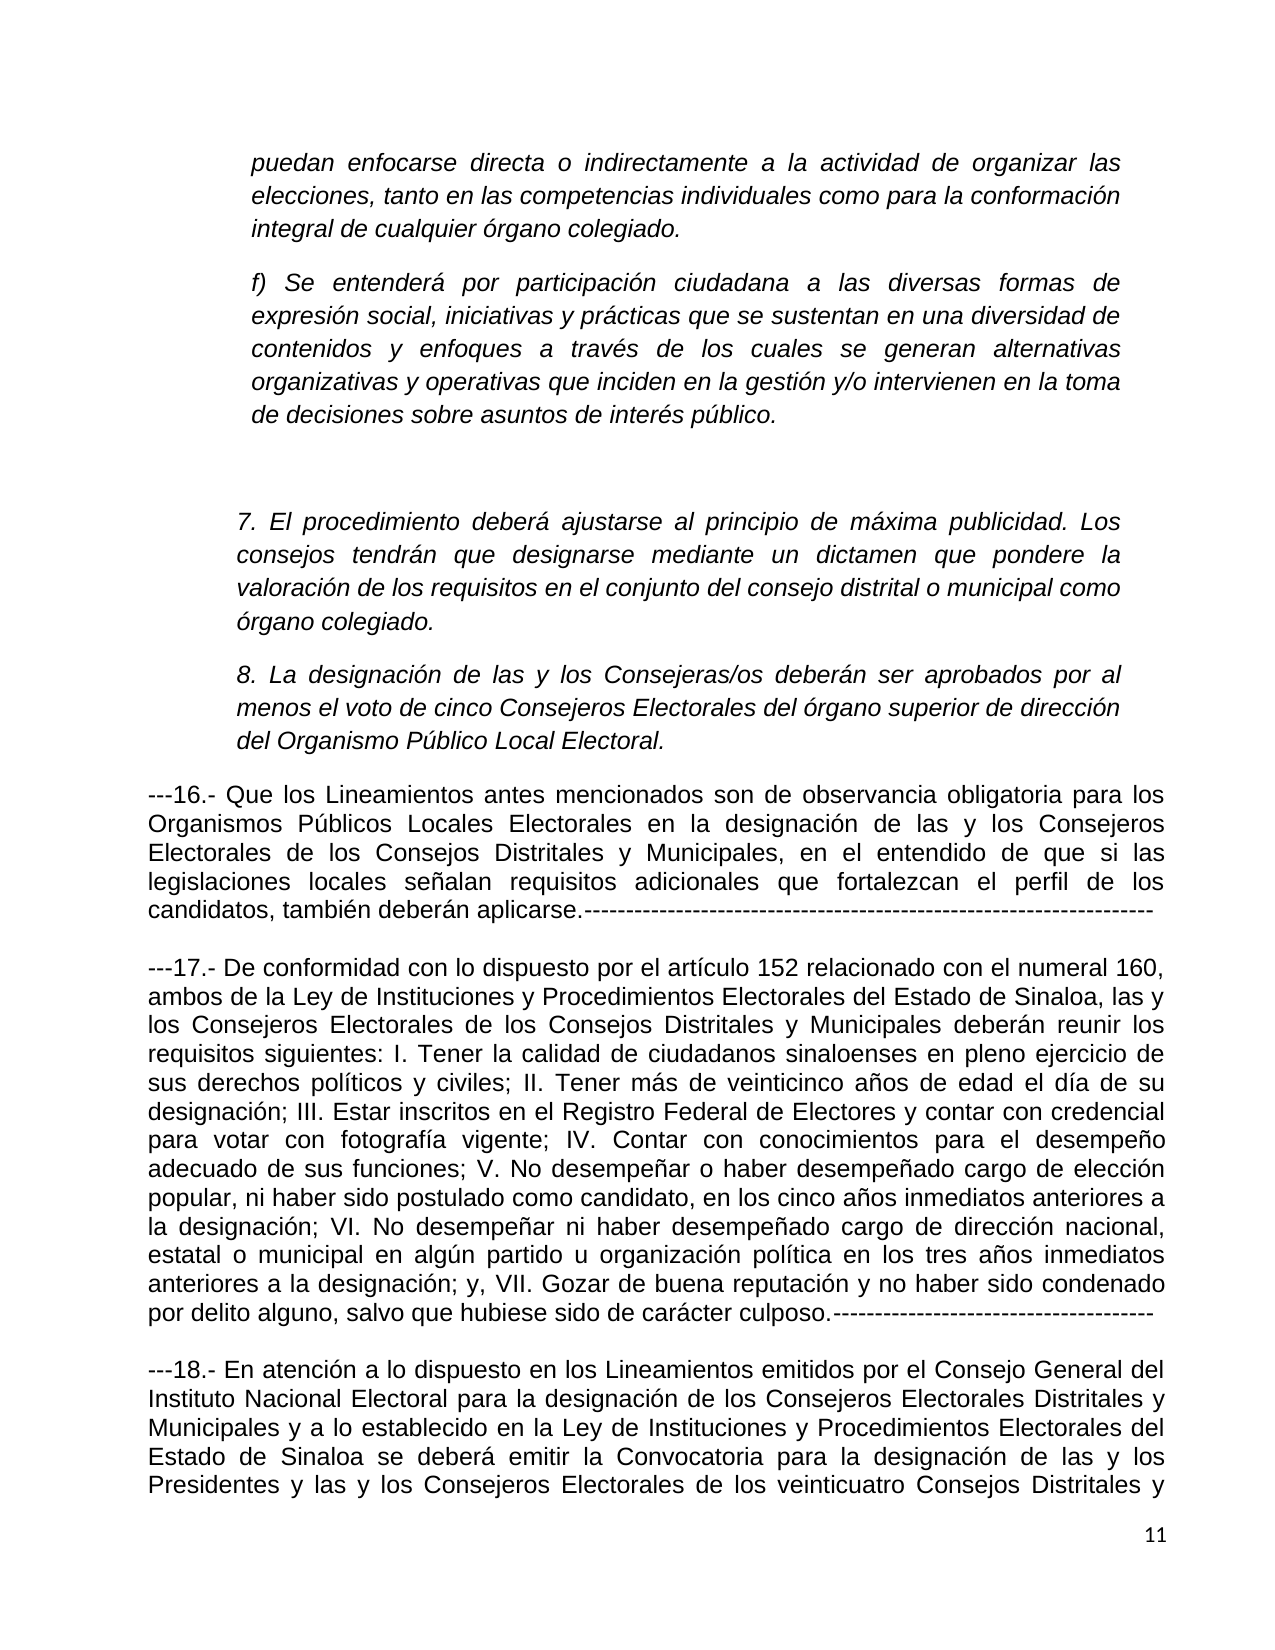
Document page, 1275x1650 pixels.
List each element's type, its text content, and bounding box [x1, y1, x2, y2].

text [251, 148, 1122, 242]
text 8. La designación de las y los Consejeras/os deberán ser aprobados por al menos el voto de cinco Consejeros Electorales del órgano superior de dirección del Organismo Público Local Electoral. [236, 660, 1122, 755]
text 7. El procedimiento deberá ajustarse al principio de máxima publicidad. Los consejos tendrán que designarse mediante un dictamen que pondere la valoración de los requisitos en el conjunto del consejo distrital o municipal como órgano colegiado. [236, 507, 1122, 635]
text f) Se entenderá por participación ciudadana a las diversas formas de expresión social, iniciativas y prácticas que se sustentan en una diversidad de contenidos y enfoques a través de los cuales se generan alternativas organizativas y operativas que inciden en la gestión y/o intervienen en la toma de decisiones sobre asuntos de interés público. [251, 268, 1122, 428]
text ---16.- Que los Lineamientos antes mencionados son de observancia obligatoria para los Organismos Públicos Locales Electorales en la designación de las y los Consejeros Electorales de los Consejos Distritales y Municipales, en el entendido de que si las legislaciones locales señalan requisitos adicionales que fortalezcan el perfil de los candidatos, también deberán aplicarse. [148, 780, 1167, 924]
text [148, 1355, 1167, 1499]
text ---17.- De conformidad con lo dispuesto por el artículo 152 relacionado con el numeral 160, ambos de la Ley de Instituciones y Procedimientos Electorales del Estado de Sinaloa, las y los Consejeros Electorales de los Consejos Distritales y Municipales deberán reunir los requisitos siguientes: I. Tener la calidad de ciudadanos sinaloenses en pleno ejercicio de sus derechos políticos y civiles; II. Tener más de veinticinco años de edad el día de su designación; III. Estar inscritos en el Registro Federal de Electores y contar con credencial para votar con fotografía vigente; IV. Contar con conocimientos para el desempeño adecuado de sus funciones; V. No desempeñar o haber desempeñado cargo de elección popular, ni haber sido postulado como candidato, en los cinco años inmediatos anteriores a la designación; VI. No desempeñar ni haber desempeñado cargo de dirección nacional, estatal o municipal en algún partido u organización política en los tres años inmediatos anteriores a la designación; y, VII. Gozar de buena reputación y no haber sido condenado por delito alguno, salvo que hubiese sido de carácter culposo. [148, 953, 1167, 1326]
